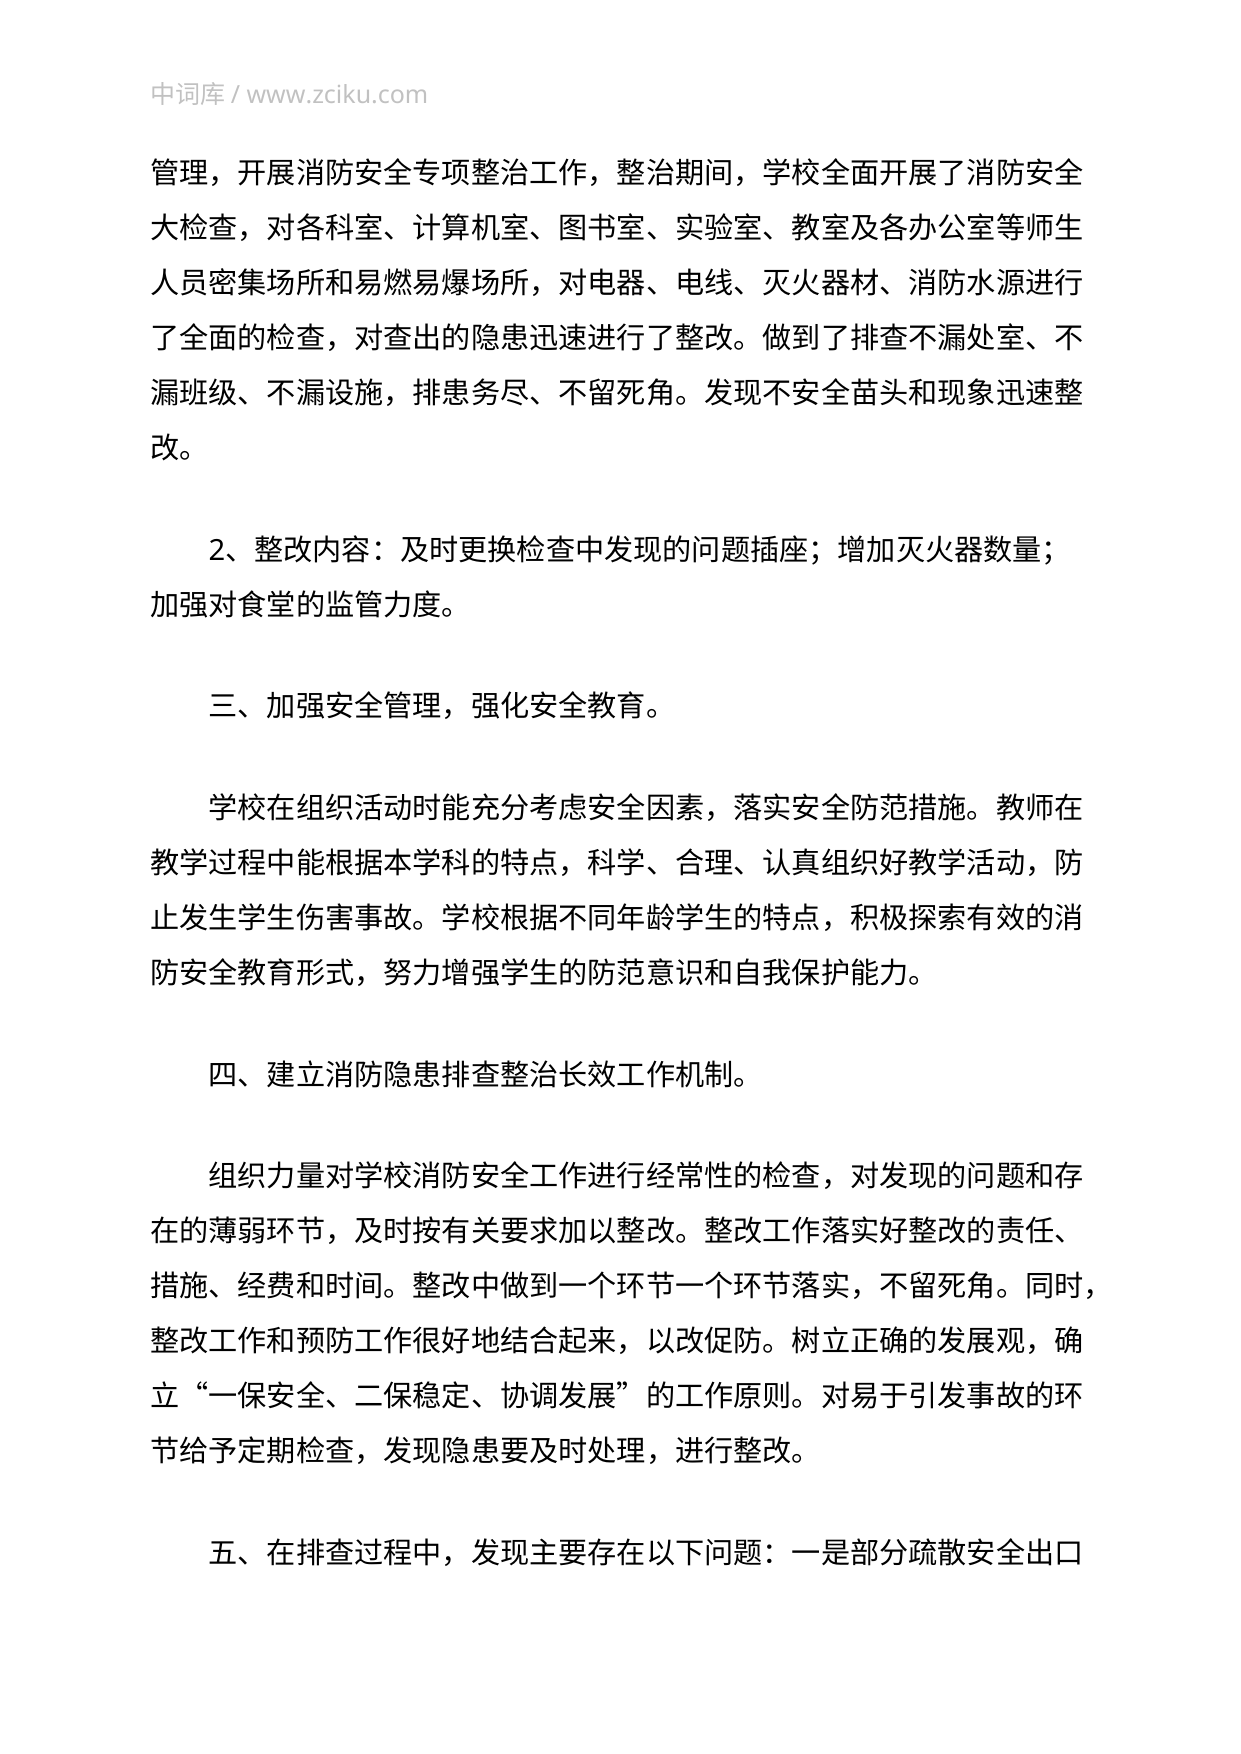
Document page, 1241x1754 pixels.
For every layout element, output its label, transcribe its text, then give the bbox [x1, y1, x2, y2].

text 学校在组织活动时能充分考虑安全因素，落实安全防范措施。教师在教学过程中能根据本学科的特点，科学、合理、认真组织好教学活动，防止发生学生伤害事故。学校根据不同年龄学生的特点，积极探索有效的消防安全教育形式，努力增强学生的防范意识和自我保护能力。 [150, 785, 1090, 992]
text 四、建立消防隐患排查整治长效工作机制。 [150, 1051, 1090, 1093]
text 三、加强安全管理，强化安全教育。 [150, 683, 1090, 725]
text 2、整改内容：及时更换检查中发现的问题插座；增加灭火器数量；加强对食堂的监管力度。 [150, 526, 1090, 623]
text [150, 150, 1090, 467]
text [150, 1529, 1090, 1572]
text 组织力量对学校消防安全工作进行经常性的检查，对发现的问题和存在的薄弱环节，及时按有关要求加以整改。整改工作落实好整改的责任、措施、经费和时间。整改中做到一个环节一个环节落实，不留死角。同时，整改工作和预防工作很好地结合起来，以改促防。树立正确的发展观，确立“一保安全、二保稳定、协调发展”的工作原则。对易于引发事故的环节给予定期检查，发现隐患要及时处理，进行整改。 [150, 1153, 1090, 1470]
